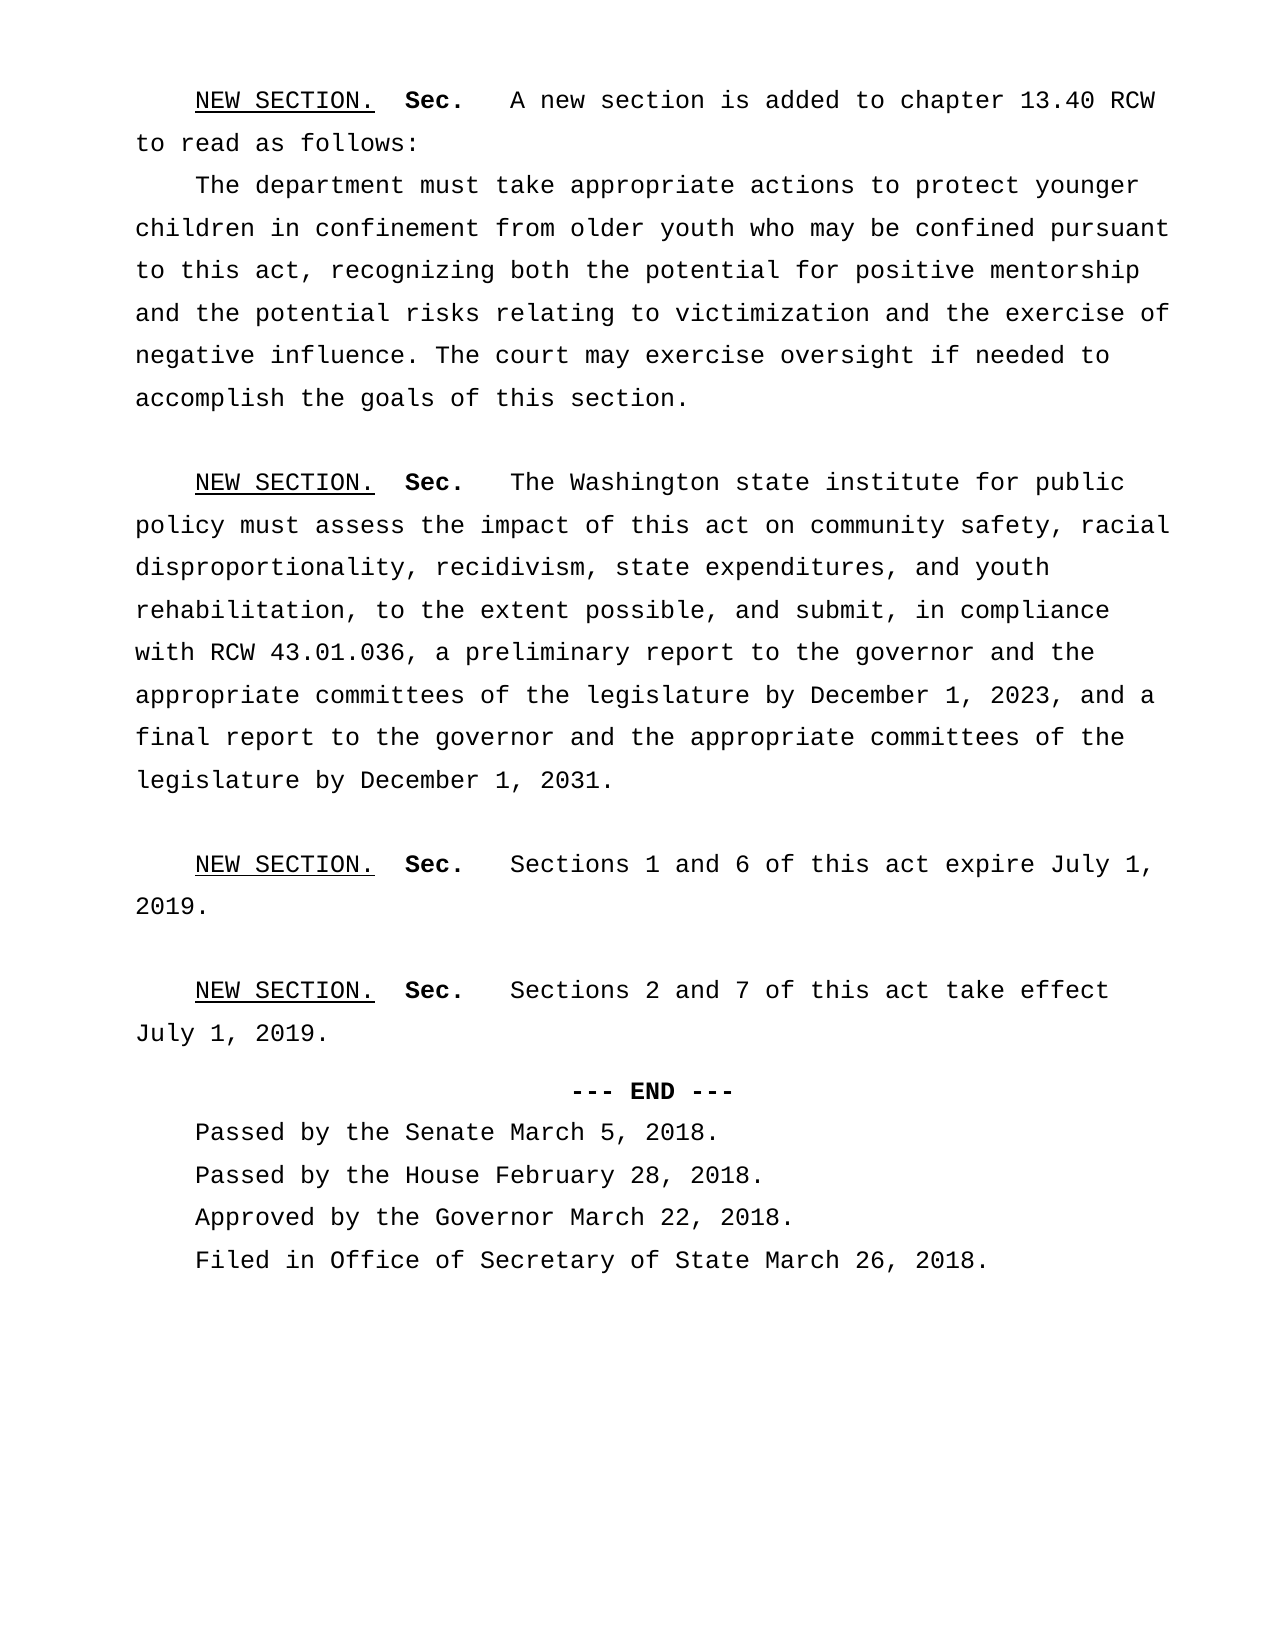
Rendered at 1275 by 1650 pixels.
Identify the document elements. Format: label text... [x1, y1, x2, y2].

text NEW SECTION. Sec. The Washington state institute for public policy must assess the impact of this act on community safety, racial disproportionality, recidivism, state expenditures, and youth rehabilitation, to the extent possible, and submit, in compliance with RCW 43.01.036, a preliminary report to the governor and the appropriate committees of the legislature by December 1, 2023, and a final report to the governor and the appropriate committees of the legislature by December 1, 2031. [135, 457, 1170, 797]
text Passed by the Senate March 5, 2018. [135, 1107, 1170, 1149]
text Filed in Office of Secretary of State March 26, 2018. [135, 1234, 1170, 1277]
text NEW SECTION. Sec. Sections 1 and 6 of this act expire July 1, 2019. [135, 838, 1170, 923]
text The department must take appropriate actions to protect younger children in confinement from older youth who may be confined pursuant to this act, recognizing both the potential for positive mentorship and the potential risks relating to victimization and the exercise of negative influence. The court may exercise oversight if needed to accomplish the goals of this section. [135, 160, 1170, 415]
text Approved by the Governor March 22, 2018. [135, 1192, 1170, 1234]
text NEW SECTION. Sec. Sections 2 and 7 of this act take effect July 1, 2019. [135, 965, 1170, 1050]
text --- END --- [135, 1078, 1170, 1107]
text NEW SECTION. Sec. A new section is added to chapter 13.40 RCW to read as follows: [135, 75, 1170, 160]
text Passed by the House February 28, 2018. [135, 1149, 1170, 1192]
